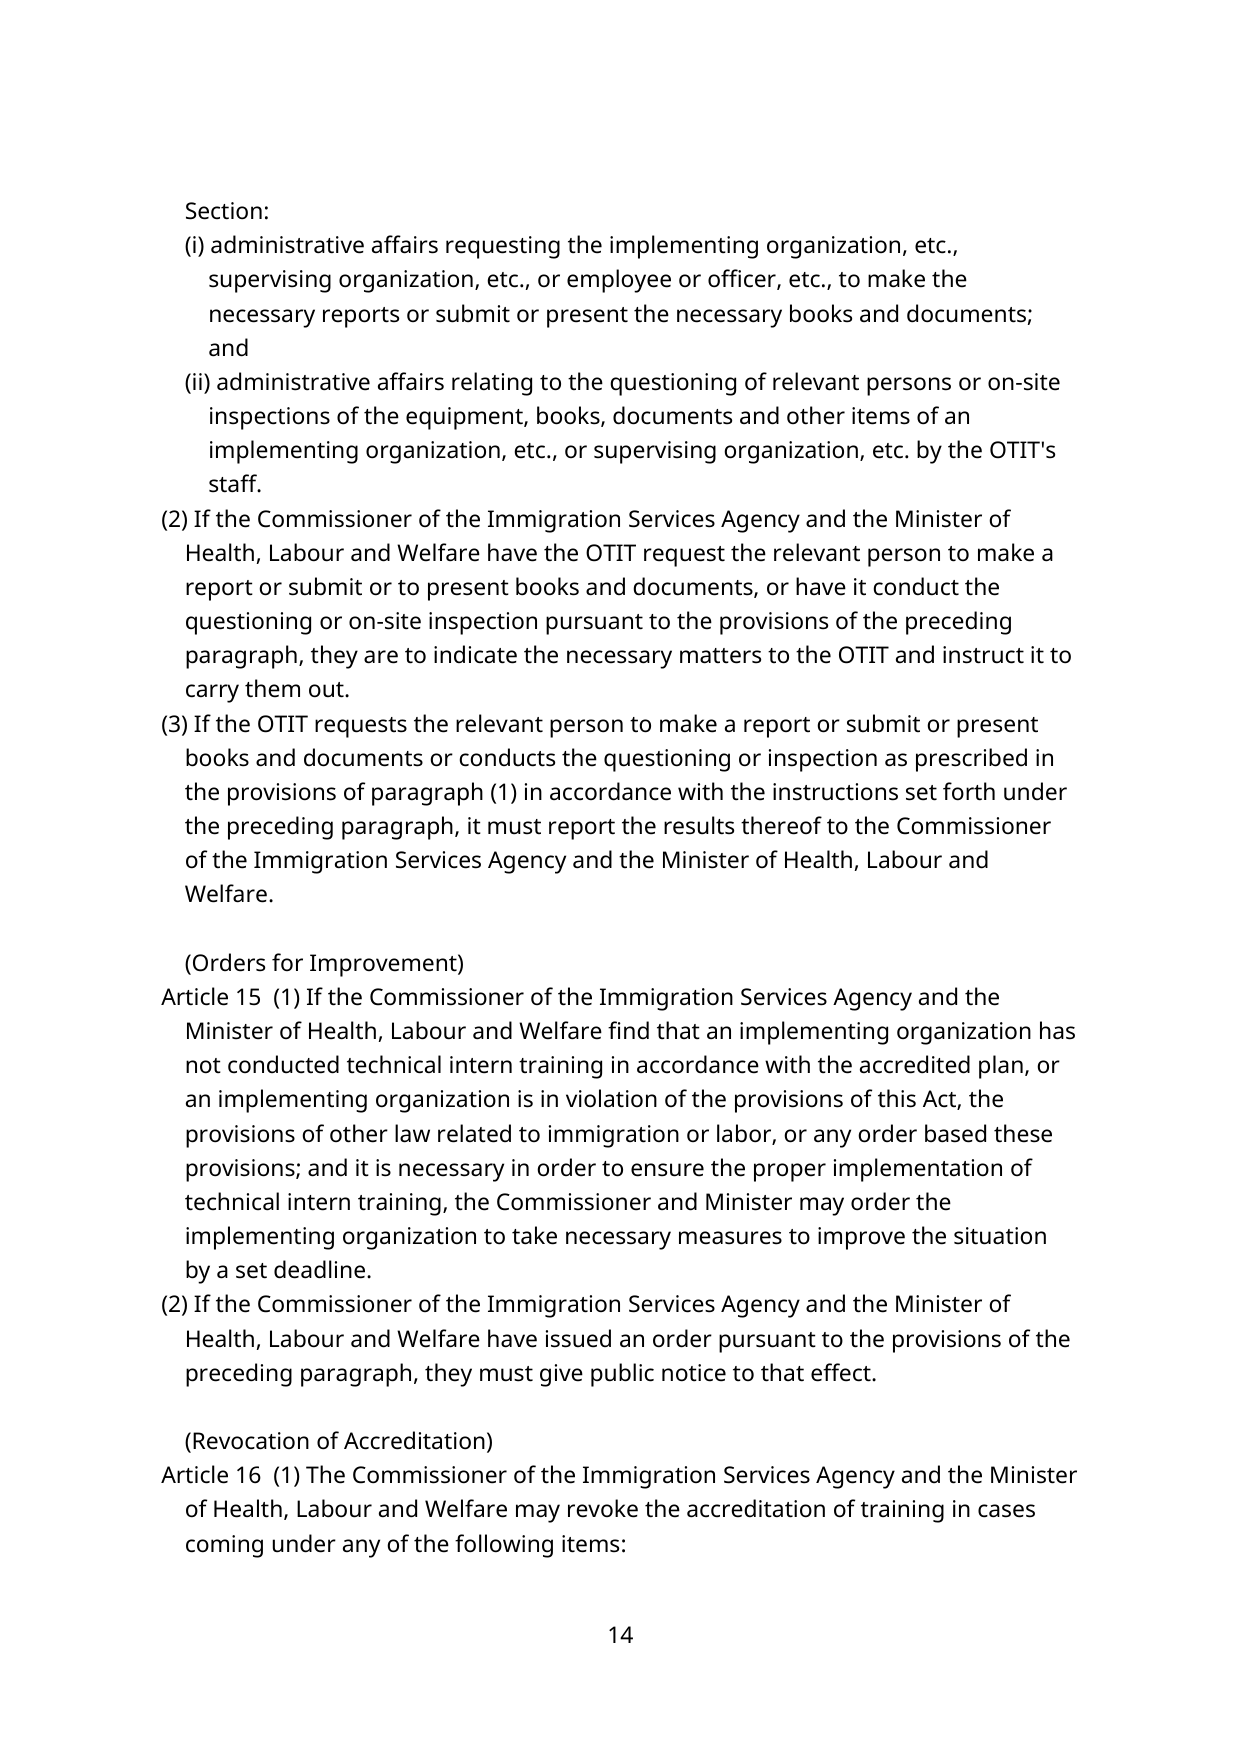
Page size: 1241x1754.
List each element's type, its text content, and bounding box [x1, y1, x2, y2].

text (i) administrative affairs requesting the implementing organization, etc., supervising organization, etc., or employee or officer, etc., to make the necessary reports or submit or present the necessary books and documents; and [184, 228, 1079, 364]
text (3) If the OTIT requests the relevant person to make a report or submit or present books and documents or conducts the questioning or inspection as prescribed in the provisions of paragraph (1) in accordance with the instructions set forth under the preceding paragraph, it must report the results thereof to the Commissioner of the Immigration Services Agency and the Minister of Health, Labour and Welfare. [161, 706, 1079, 911]
text Article 15 (1) If the Commissioner of the Immigration Services Agency and the Minister of Health, Labour and Welfare find that an implementing organization has not conducted technical intern training in accordance with the accredited plan, or an implementing organization is in violation of the provisions of this Act, the provisions of other law related to immigration or labor, or any order based these provisions; and it is necessary in order to ensure the proper implementation of technical intern training, the Commissioner and Minister may order the implementing organization to take necessary measures to improve the situation by a set deadline. [161, 979, 1079, 1287]
text (Orders for Improvement) [184, 945, 1079, 979]
text Article 16 (1) The Commissioner of the Immigration Services Agency and the Minister of Health, Labour and Welfare may revoke the accreditation of training in cases coming under any of the following items: [161, 1458, 1079, 1560]
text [161, 194, 1079, 228]
text (2) If the Commissioner of the Immigration Services Agency and the Minister of Health, Labour and Welfare have issued an order pursuant to the provisions of the preceding paragraph, they must give public notice to that effect. [161, 1287, 1079, 1389]
text (ii) administrative affairs relating to the questioning of relevant persons or on-site inspections of the equipment, books, documents and other items of an implementing organization, etc., or supervising organization, etc. by the OTIT's staff. [184, 364, 1079, 501]
text (2) If the Commissioner of the Immigration Services Agency and the Minister of Health, Labour and Welfare have the OTIT request the relevant person to make a report or submit or to present books and documents, or have it conduct the questioning or on-site inspection pursuant to the provisions of the preceding paragraph, they are to indicate the necessary matters to the OTIT and instruct it to carry them out. [161, 501, 1079, 706]
text (Revocation of Accreditation) [184, 1424, 1079, 1458]
